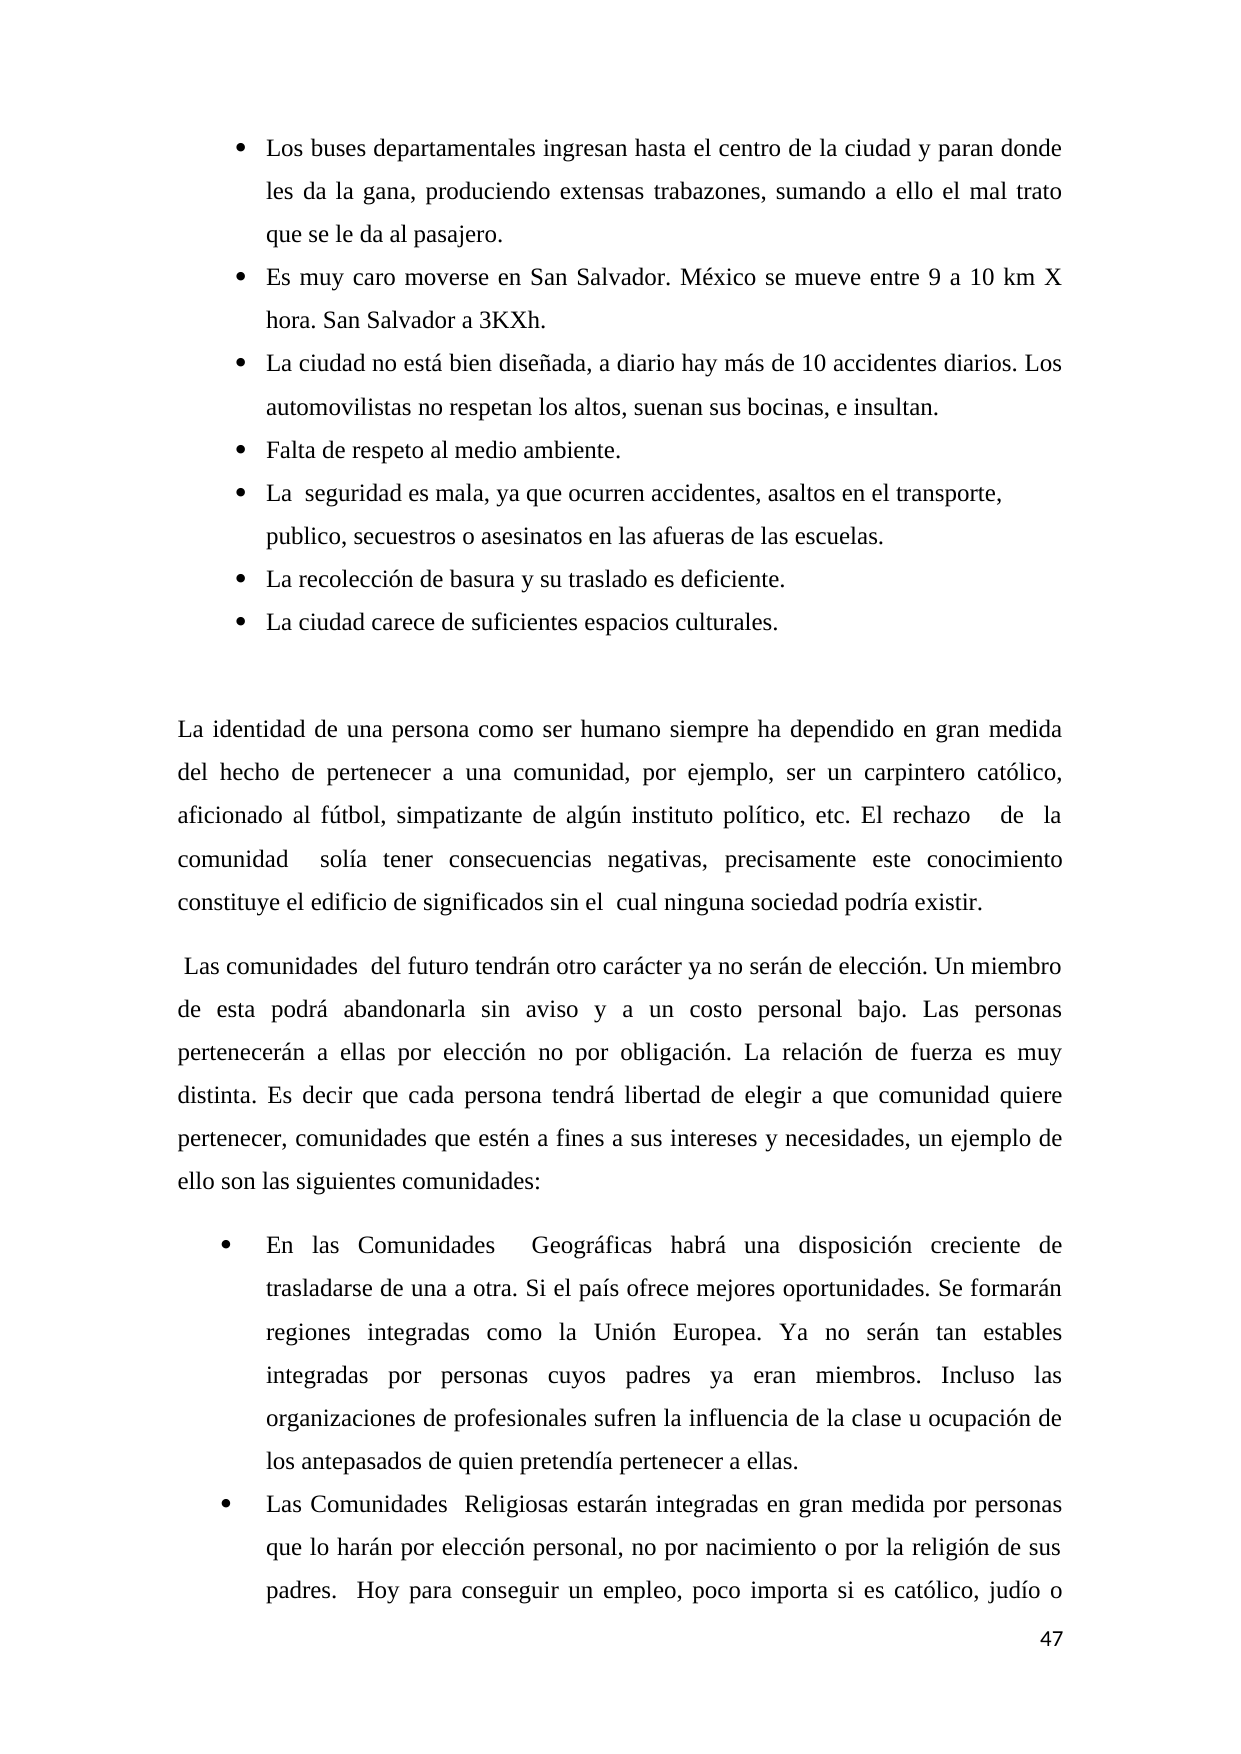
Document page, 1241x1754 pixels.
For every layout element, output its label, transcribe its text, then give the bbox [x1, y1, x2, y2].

list La seguridad es mala, ya que ocurren accidentes, asaltos en el transporte, publico, secuestros o asesinatos en las afueras de las escuelas. [236, 478, 1063, 550]
list La recolección de basura y su traslado es deficiente. [236, 564, 1063, 593]
list Falta de respeto al medio ambiente. [236, 435, 1063, 463]
list Es muy caro moverse en San Salvador. México se mueve entre 9 a 10 km X hora. San Salvador a 3KXh. [236, 262, 1063, 334]
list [222, 1489, 1063, 1604]
list En las Comunidades Geográficas habrá una disposición creciente de trasladarse de una a otra. Si el país ofrece mejores oportunidades. Se formarán regiones integradas como la Unión Europea. Ya no serán tan estables integradas por personas cuyos padres ya eran miembros. Incluso las organizaciones de profesionales sufren la influencia de la clase u ocupación de los antepasados de quien pretendía pertenecer a ellas. [222, 1230, 1063, 1475]
text Las comunidades del futuro tendrán otro carácter ya no serán de elección. Un miembro de esta podrá abandonarla sin aviso y a un costo personal bajo. Las personas pertenecerán a ellas por elección no por obligación. La relación de fuerza es muy distinta. Es decir que cada persona tendrá libertad de elegir a que comunidad quiere pertenecer, comunidades que estén a fines a sus intereses y necesidades, un ejemplo de ello son las siguientes comunidades: [177, 951, 1063, 1195]
text La identidad de una persona como ser humano siempre ha dependido en gran medida del hecho de pertenecer a una comunidad, por ejemplo, ser un carpintero católico, aficionado al fútbol, simpatizante de algún instituto político, etc. El rechazo de la comunidad solía tener consecuencias negativas, precisamente este conocimiento constituye el edificio de significados sin el cual ninguna sociedad podría existir. [177, 714, 1063, 916]
list La ciudad no está bien diseñada, a diario hay más de 10 accidentes diarios. Los automovilistas no respetan los altos, suenan sus bocinas, e insultan. [236, 348, 1063, 420]
list Los buses departamentales ingresan hasta el centro de la ciudad y paran donde les da la gana, produciendo extensas trabazones, sumando a ello el mal trato que se le da al pasajero. [236, 133, 1063, 248]
list La ciudad carece de suficientes espacios culturales. [236, 607, 1063, 636]
